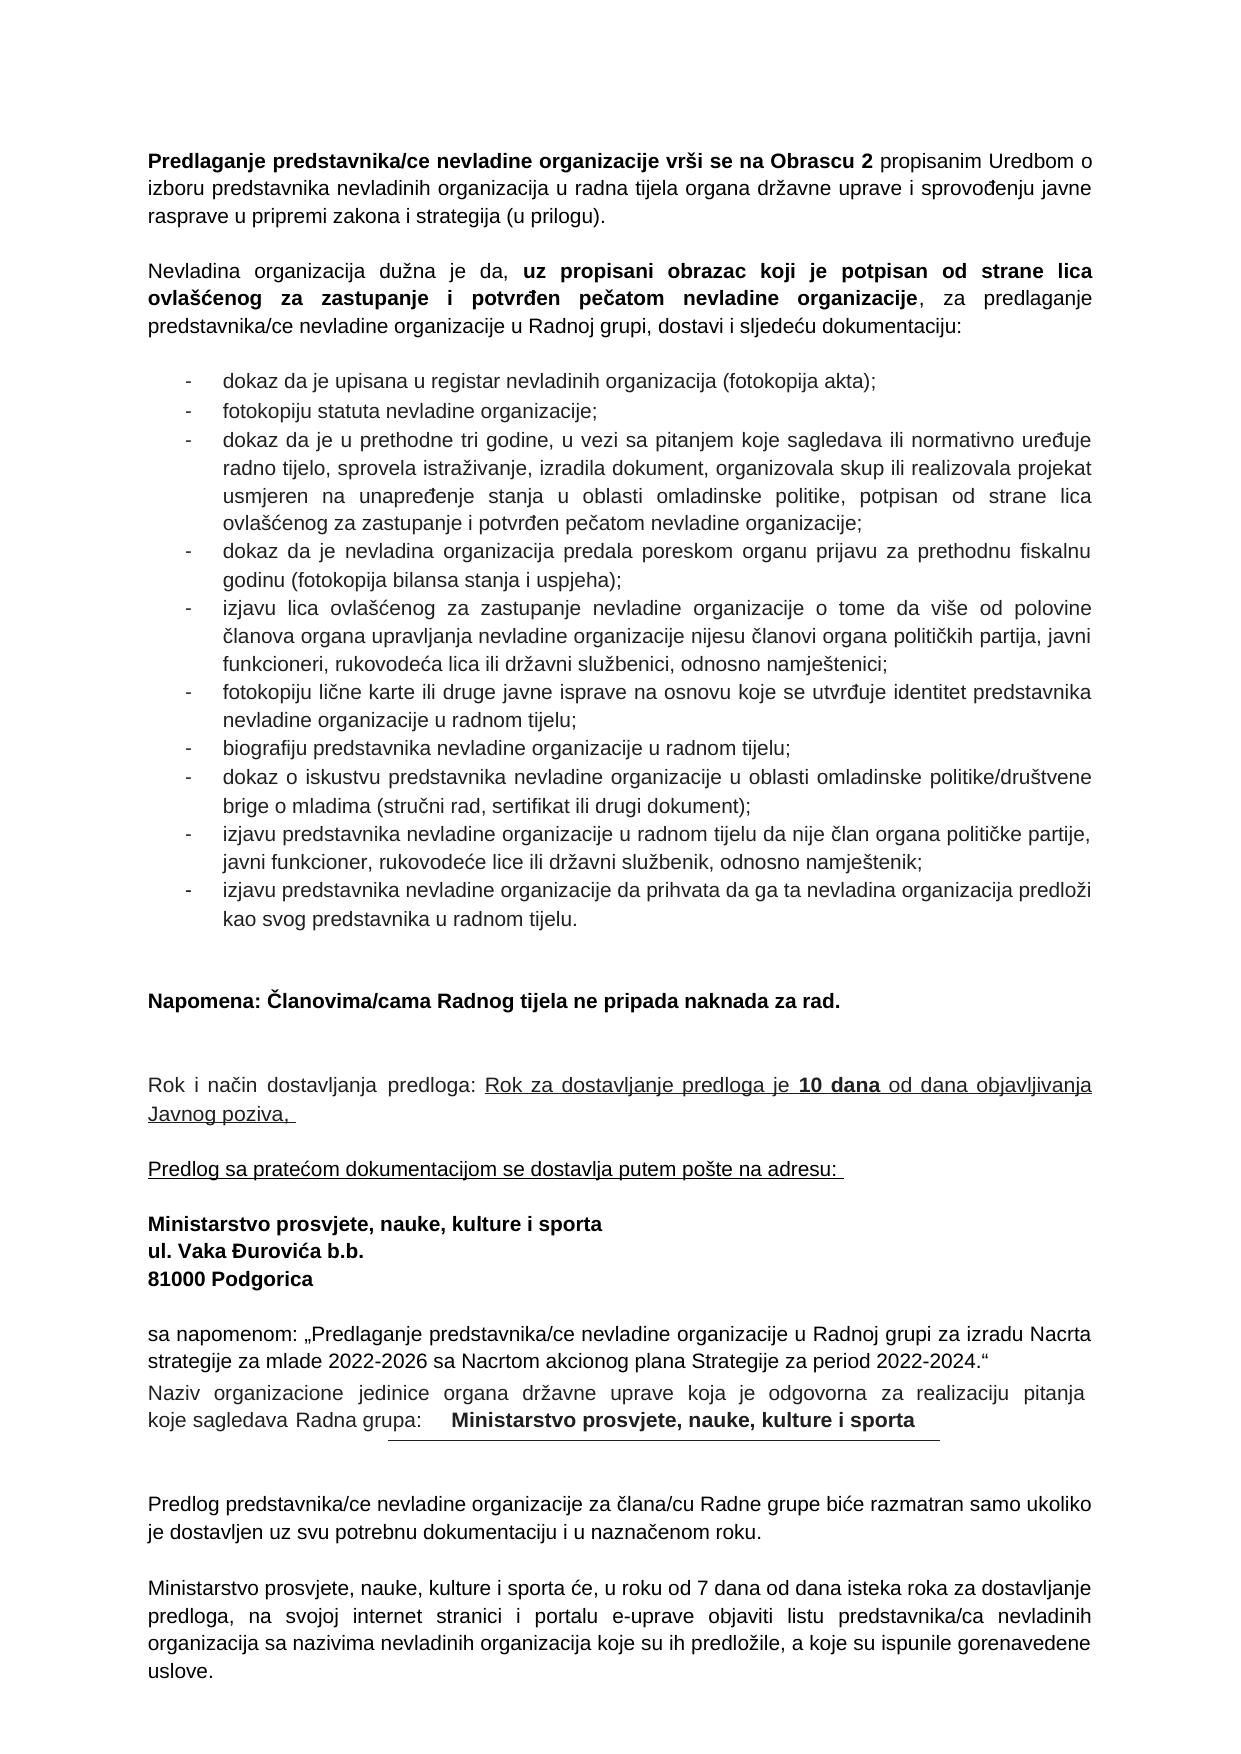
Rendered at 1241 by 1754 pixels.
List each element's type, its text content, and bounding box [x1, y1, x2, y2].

text Predlog predstavnika/ce nevladine organizacije za člana/cu Radne grupe biće razmatran samo ukoliko je dostavljen uz svu potrebnu dokumentaciju i u naznačenom roku. [148, 1492, 1092, 1543]
text 81000 Podgorica [148, 1267, 1092, 1291]
list izjavu predstavnika nevladine organizacije u radnom tijelu da nije član organa političke partije, javni funkcioner, rukovodeće lice ili državni službenik, odnosno namještenik; [185, 821, 1092, 874]
text Napomena: Članovima/cama Radnog tijela ne pripada naknada za rad. [148, 989, 1092, 1013]
list dokaz da je upisana u registar nevladinih organizacija (fotokopija akta); [185, 369, 1092, 394]
list dokaz da je u prethodne tri godine, u vezi sa pitanjem koje sagledava ili normativno uređuje radno tijelo, sprovela istraživanje, izradila dokument, organizovala skup ili realizovala projekat usmjeren na unapređenje stanja u oblasti omladinske politike, potpisan od strane lica ovlašćenog za zastupanje i potvrđen pečatom nevladine organizacije; [185, 427, 1092, 535]
text Predlaganje predstavnika/ce nevladine organizacije vrši se na Obrascu 2 propisanim Uredbom o izboru predstavnika nevladinih organizacija u radna tijela organa državne uprave i sprovođenju javne rasprave u pripremi zakona i strategija (u prilogu). [148, 200, 1092, 228]
text Naziv organizacione jedinice organa državne uprave koja je odgovorna za realizaciju pitanja koje sagledava Radna grupa: Ministarstvo prosvjete, nauke, kulture i sporta [148, 1380, 1085, 1432]
list fotokopiju statuta nevladine organizacije; [185, 398, 1092, 423]
list fotokopiju lične karte ili druge javne isprave na osnovu koje se utvrđuje identitet predstavnika nevladine organizacije u radnom tijelu; [185, 679, 1092, 732]
list izjavu lica ovlašćenog za zastupanje nevladine organizacije o tome da više od polovine članova organa upravljanja nevladine organizacije nijesu članovi organa političkih partija, javni funkcioneri, rukovodeća lica ili državni službenici, odnosno namještenici; [185, 595, 1092, 675]
list biografiju predstavnika nevladine organizacije u radnom tijelu; [185, 735, 1092, 761]
text Rok i način dostavljanja predloga: Rok za dostavljanje predloga je 10 dana od dana objavljivanja Javnog poziva, [148, 1071, 1092, 1125]
text Ministarstvo prosvjete, nauke, kulture i sporta će, u roku od 7 dana od dana isteka roka za dostavljanje predloga, na svojoj internet stranici i portalu e-uprave objaviti listu predstavnika/ca nevladinih organizacija sa nazivima nevladinih organizacija koje su ih predložile, a koje su ispunile gorenavedene uslove. [148, 1576, 1092, 1683]
list dokaz da je nevladina organizacija predala poreskom organu prijavu za prethodnu fiskalnu godinu (fotokopija bilansa stanja i uspjeha); [185, 538, 1092, 591]
text ul. Vaka Đurovića b.b. [148, 1239, 1092, 1263]
text Predlog sa pratećom dokumentacijom se dostavlja putem pošte na adresu: [148, 1157, 1092, 1181]
list izjavu predstavnika nevladine organizacije da prihvata da ga ta nevladina organizacija predloži kao svog predstavnika u radnom tijelu. [185, 877, 1092, 930]
list dokaz o iskustvu predstavnika nevladine organizacije u oblasti omladinske politike/društvene brige o mladima (stručni rad, sertifikat ili drugi dokument); [185, 764, 1092, 817]
text Ministarstvo prosvjete, nauke, kulture i sporta [148, 1212, 1092, 1236]
text sa napomenom: „Predlaganje predstavnika/ce nevladine organizacije u Radnoj grupi za izradu Nacrta strategije za mlade 2022-2026 sa Nacrtom akcionog plana Strategije za period 2022-2024.“ [148, 1322, 1092, 1373]
text Nevladina organizacija dužna je da, uz propisani obrazac koji je potpisan od strane lica ovlašćenog za zastupanje i potvrđen pečatom nevladine organizacije, za predlaganje predstavnika/ce nevladine organizacije u Radnoj grupi, dostavi i sljedeću dokumentaciju: [148, 231, 1092, 338]
